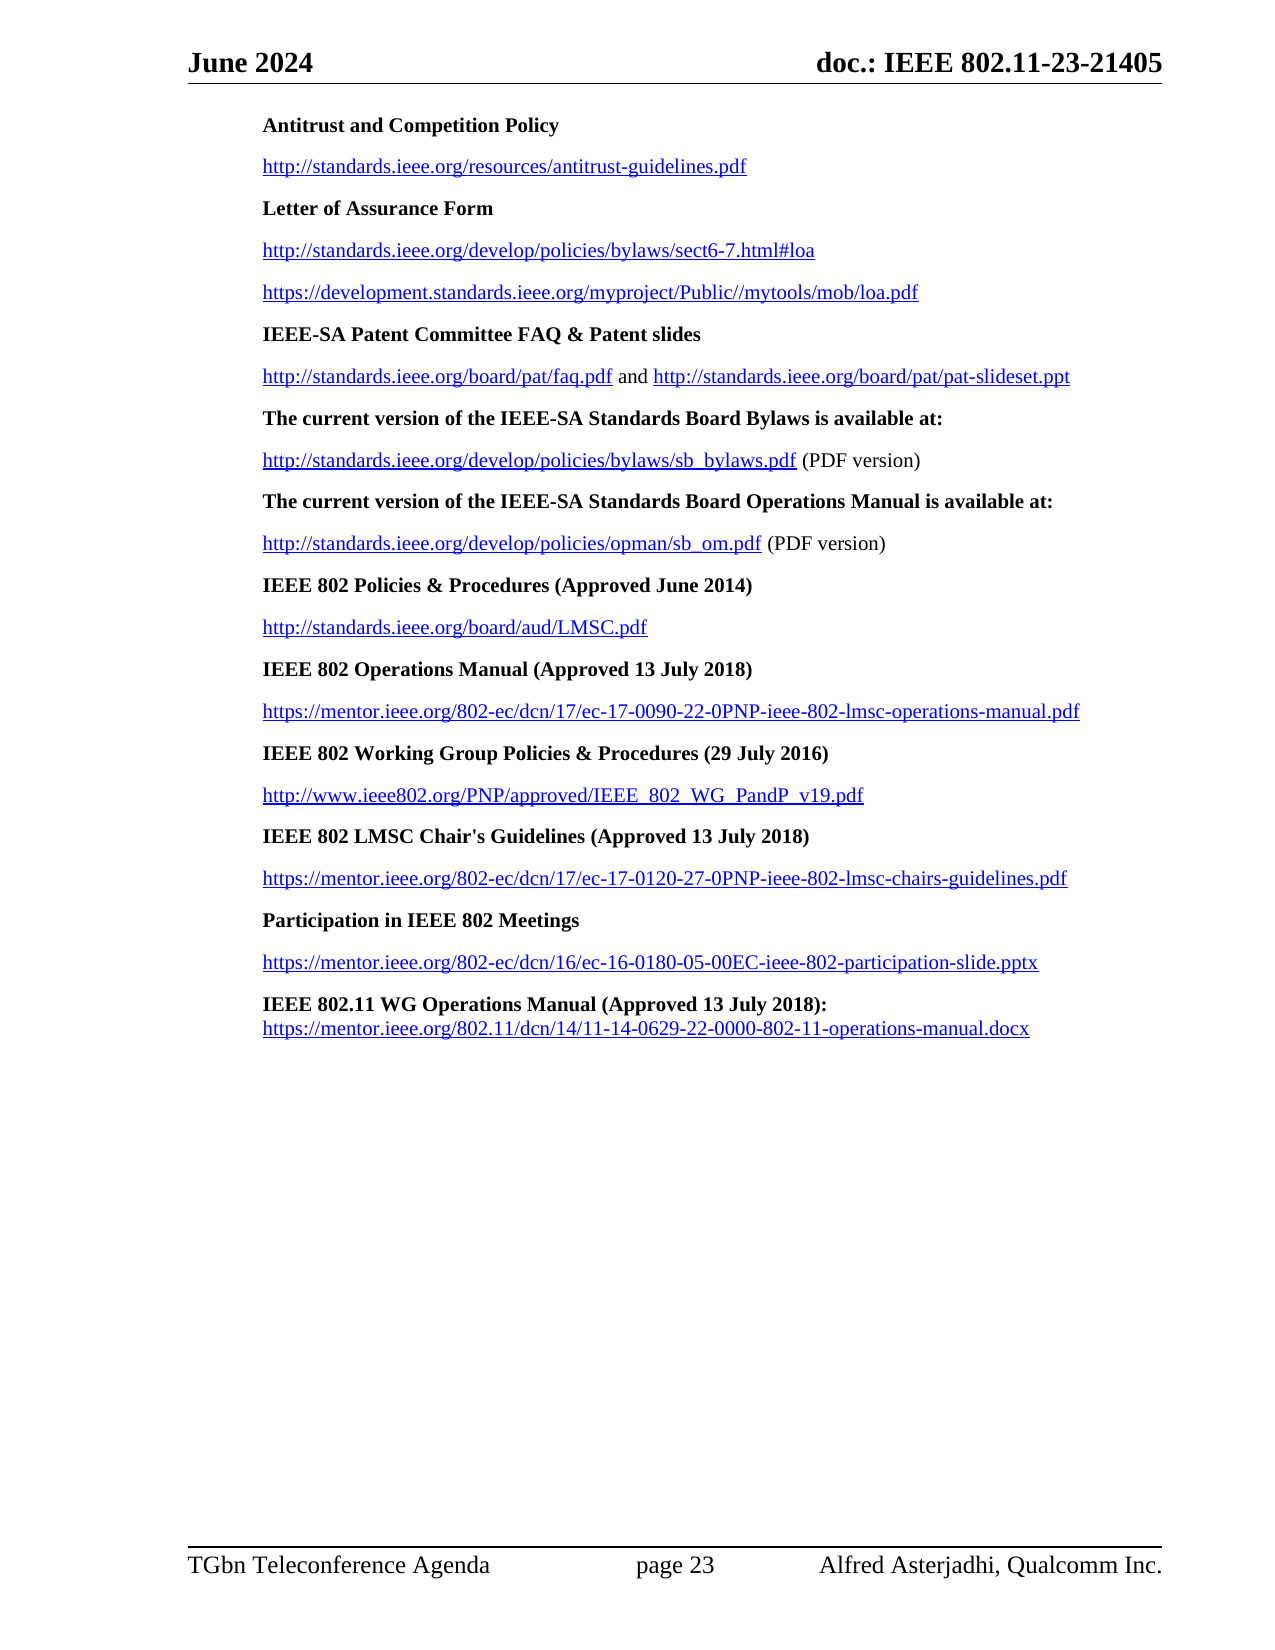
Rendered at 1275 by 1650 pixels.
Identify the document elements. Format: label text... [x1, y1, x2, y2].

text http://standards.ieee.org/board/aud/LMSC.pdf [262, 615, 1162, 639]
text https://mentor.ieee.org/802-ec/dcn/17/ec-17-0090-22-0PNP-ieee-802-lmsc-operations-manual.pdf [262, 699, 1162, 723]
text https://mentor.ieee.org/802.11/dcn/14/11-14-0629-22-0000-802-11-operations-manual.docx [187, 1016, 1162, 1040]
text https://development.standards.ieee.org/myproject/Public//mytools/mob/loa.pdf [262, 280, 1162, 304]
text http://standards.ieee.org/board/pat/faq.pdf and http://standards.ieee.org/board/pat/pat-slideset.ppt [262, 364, 1162, 388]
text The current version of the IEEE-SA Standards Board Operations Manual is available at: [262, 489, 1162, 513]
text http://standards.ieee.org/develop/policies/opman/sb_om.pdf (PDF version) [262, 531, 1162, 555]
text IEEE 802 LMSC Chair's Guidelines (Approved 13 July 2018) [262, 824, 1162, 848]
text IEEE 802 Working Group Policies & Procedures (29 July 2016) [262, 741, 1162, 765]
text The current version of the IEEE-SA Standards Board Bylaws is available at: [262, 406, 1162, 430]
text Antitrust and Competition Policy [262, 112, 1162, 137]
text IEEE 802 Policies & Procedures (Approved June 2014) [262, 573, 1162, 597]
text http://standards.ieee.org/develop/policies/bylaws/sect6-7.html#loa [262, 238, 1162, 262]
text https://mentor.ieee.org/802-ec/dcn/16/ec-16-0180-05-00EC-ieee-802-participation-slide.pptx [262, 950, 1162, 974]
text https://mentor.ieee.org/802-ec/dcn/17/ec-17-0120-27-0PNP-ieee-802-lmsc-chairs-guidelines.pdf [262, 866, 1162, 890]
text http://standards.ieee.org/resources/antitrust-guidelines.pdf [262, 154, 1162, 178]
text http://www.ieee802.org/PNP/approved/IEEE_802_WG_PandP_v19.pdf [262, 782, 1162, 807]
text Participation in IEEE 802 Meetings [262, 908, 1162, 932]
text IEEE 802 Operations Manual (Approved 13 July 2018) [262, 657, 1162, 681]
text Letter of Assurance Form [262, 196, 1162, 220]
text IEEE-SA Patent Committee FAQ & Patent slides [262, 322, 1162, 346]
text http://standards.ieee.org/develop/policies/bylaws/sb_bylaws.pdf (PDF version) [262, 447, 1162, 472]
text IEEE 802.11 WG Operations Manual (Approved 13 July 2018): [187, 992, 1162, 1016]
